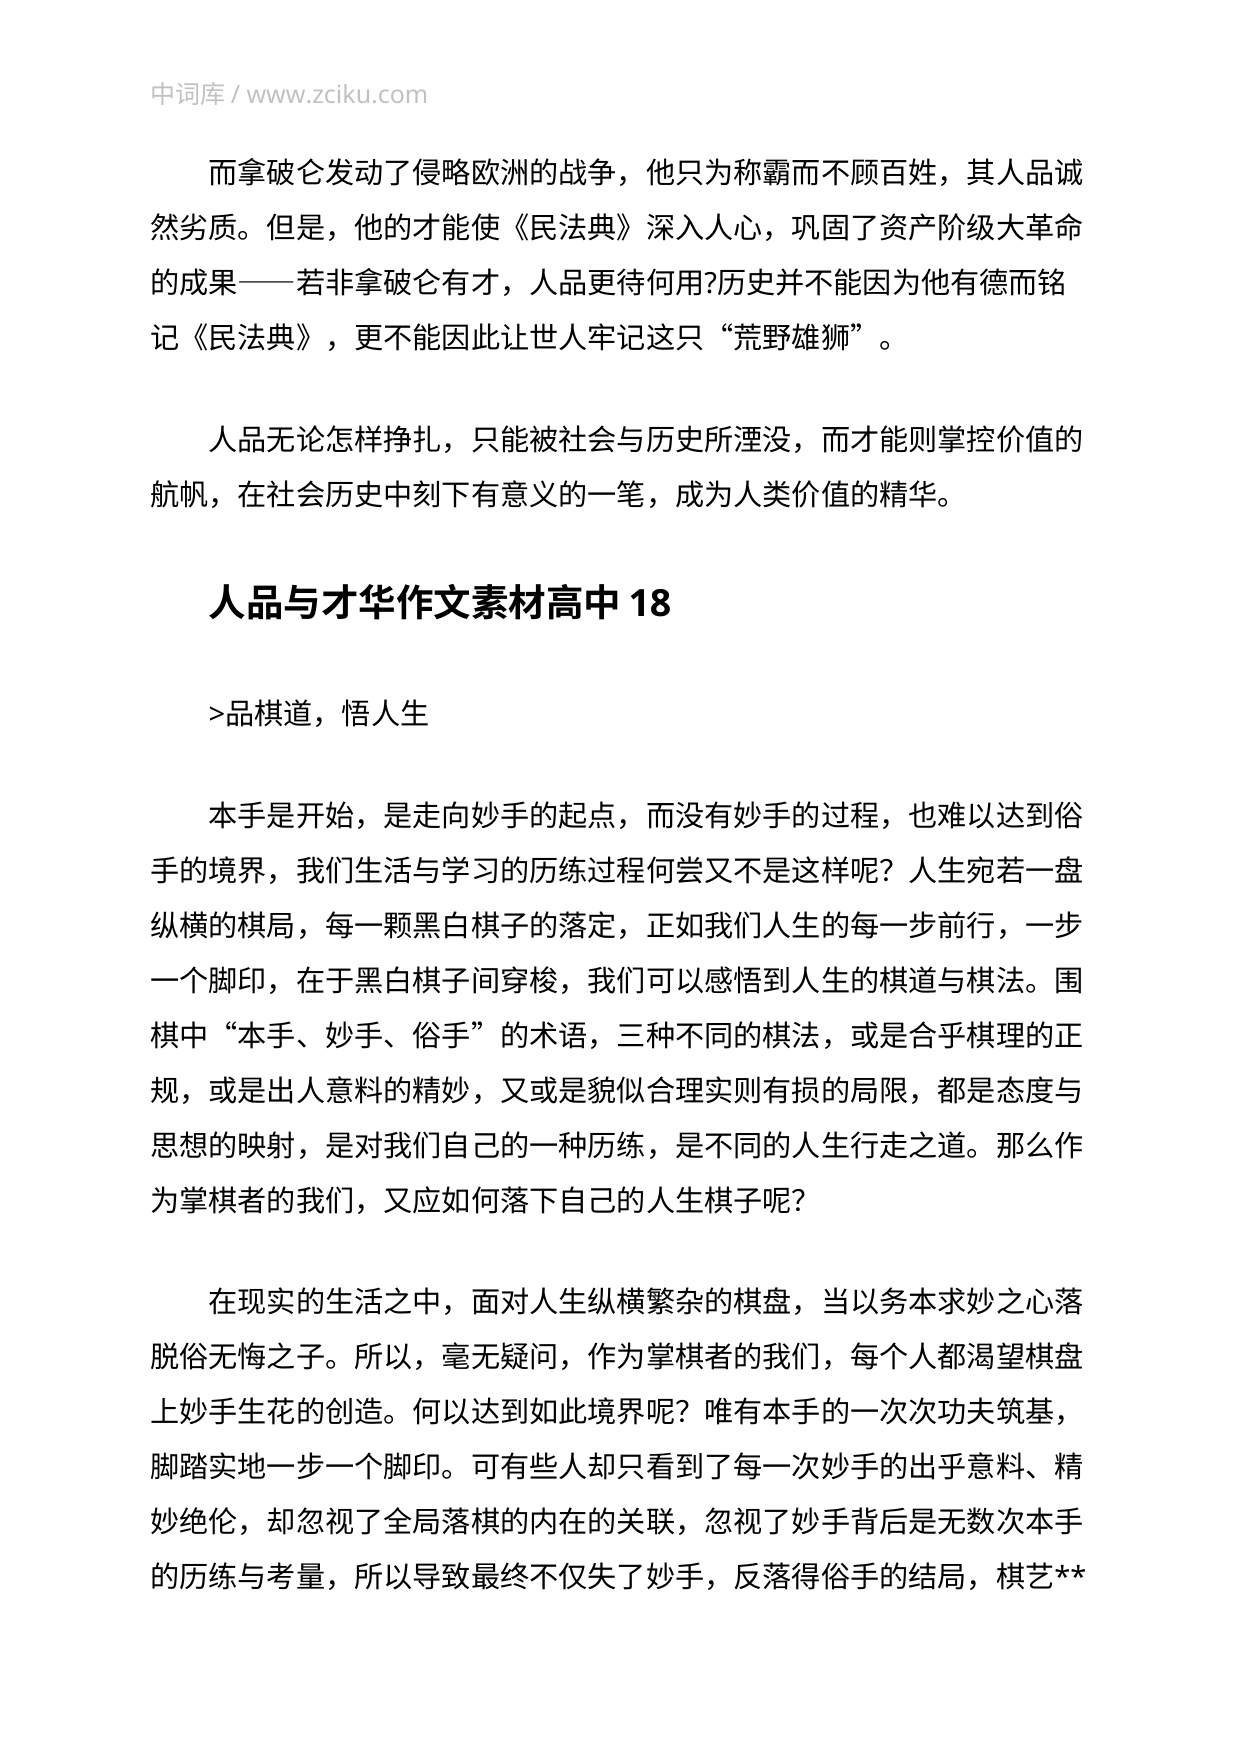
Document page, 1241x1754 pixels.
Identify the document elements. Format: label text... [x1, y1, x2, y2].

text 本手是开始，是走向妙手的起点，而没有妙手的过程，也难以达到俗手的境界，我们生活与学习的历练过程何尝又不是这样呢？人生宛若一盘纵横的棋局，每一颗黑白棋子的落定，正如我们人生的每一步前行，一步一个脚印，在于黑白棋子间穿梭，我们可以感悟到人生的棋道与棋法。围棋中“本手、妙手、俗手”的术语，三种不同的棋法，或是合乎棋理的正规，或是出人意料的精妙，又或是貌似合理实则有损的局限，都是态度与思想的映射，是对我们自己的一种历练，是不同的人生行走之道。那么作为掌棋者的我们，又应如何落下自己的人生棋子呢？ [150, 793, 1090, 1219]
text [150, 1279, 1090, 1596]
text 而拿破仑发动了侵略欧洲的战争，他只为称霸而不顾百姓，其人品诚然劣质。但是，他的才能使《民法典》深入人心，巩固了资产阶级大革命的成果——若非拿破仑有才，人品更待何用?历史并不能因为他有德而铭记《民法典》，更不能因此让世人牢记这只“荒野雄狮”。 [150, 150, 1090, 357]
text >品棋道，悟人生 [150, 691, 1090, 733]
text 人品与才华作文素材高中18 [150, 573, 1090, 628]
text 人品无论怎样挣扎，只能被社会与历史所湮没，而才能则掌控价值的航帆，在社会历史中刻下有意义的一笔，成为人类价值的精华。 [150, 417, 1090, 514]
